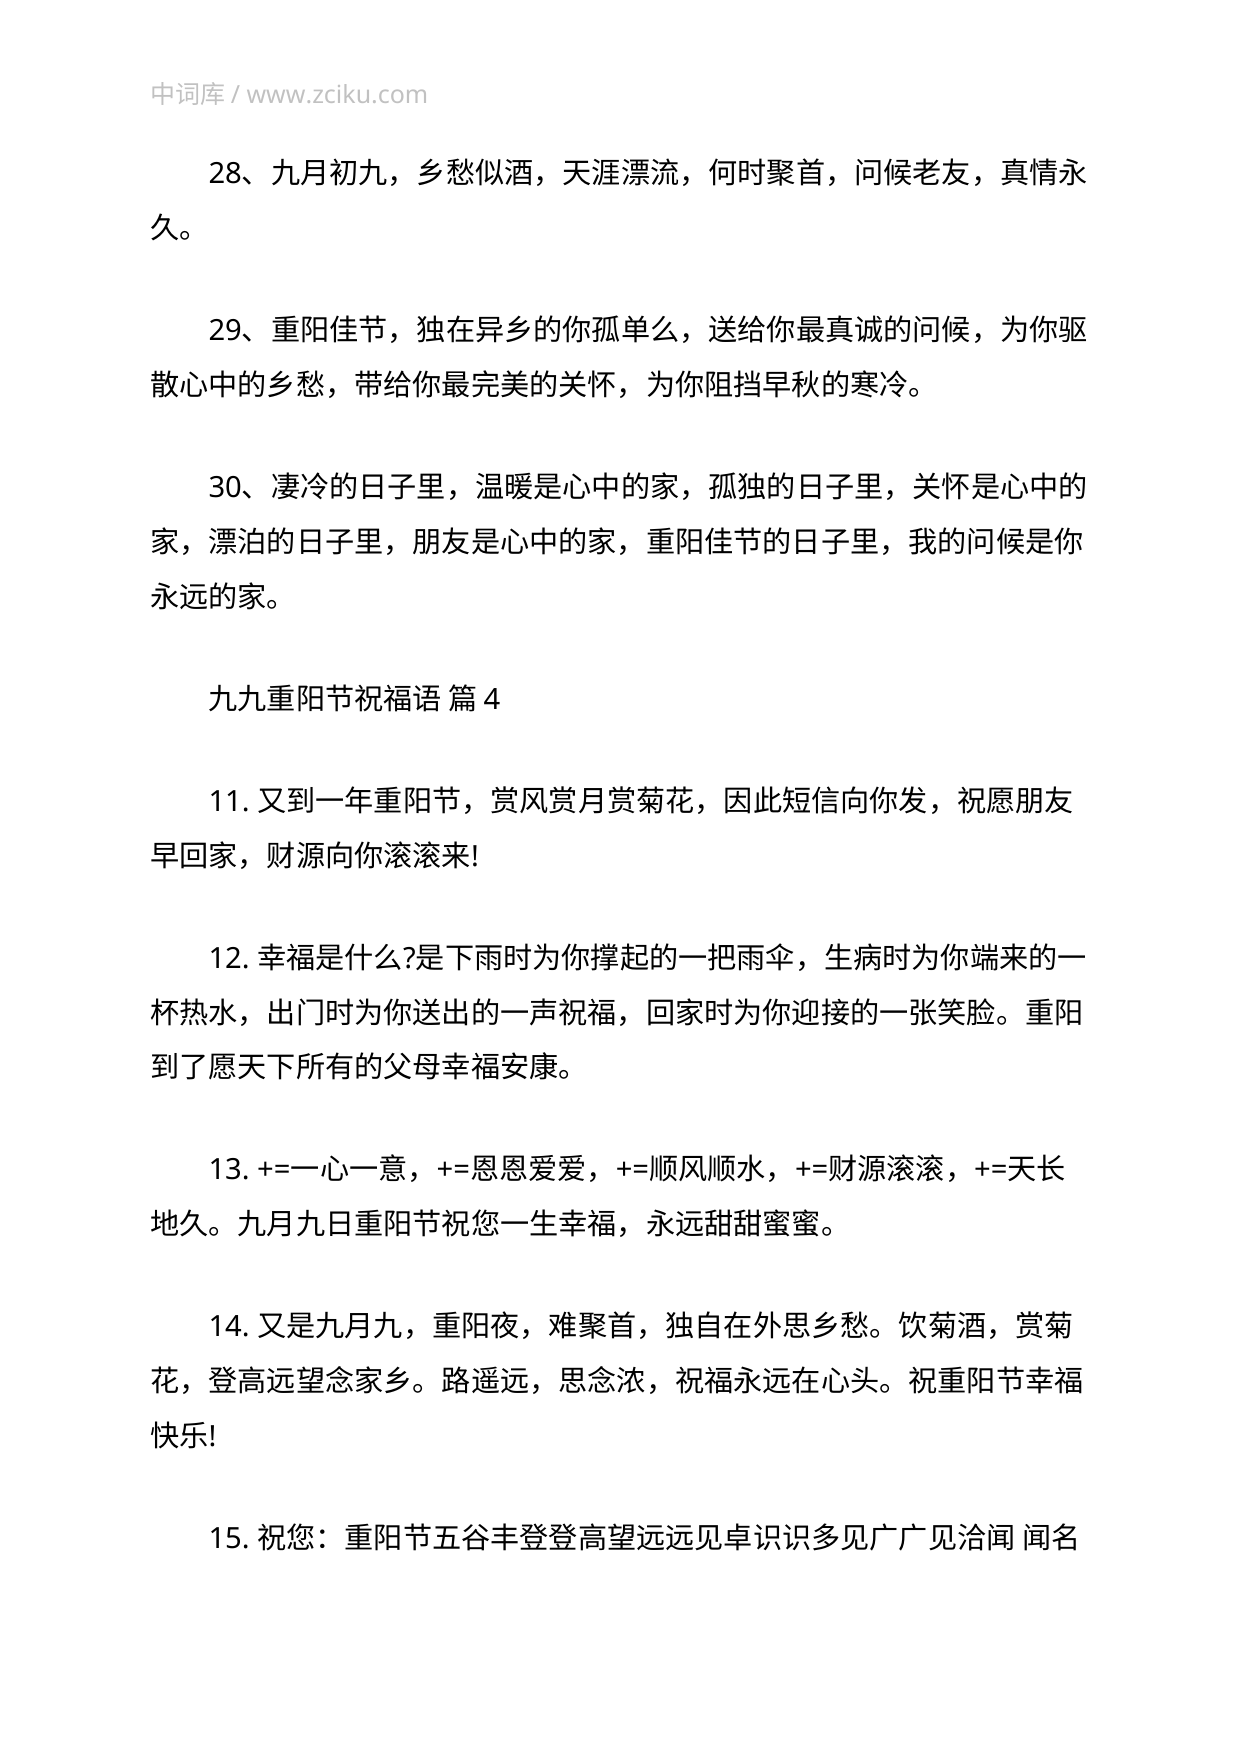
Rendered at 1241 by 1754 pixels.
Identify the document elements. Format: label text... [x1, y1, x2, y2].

text 11. 又到一年重阳节，赏风赏月赏菊花，因此短信向你发，祝愿朋友早回家，财源向你滚滚来! [150, 777, 1090, 874]
text 九九重阳节祝福语 篇4 [150, 675, 1090, 718]
text 28、九月初九，乡愁似酒，天涯漂流，何时聚首，问候老友，真情永久。 [150, 150, 1090, 247]
text 29、重阳佳节，独在异乡的你孤单么，送给你最真诚的问候，为你驱散心中的乡愁，带给你最完美的关怀，为你阻挡早秋的寒冷。 [150, 307, 1090, 404]
text 14. 又是九月九，重阳夜，难聚首，独自在外思乡愁。饮菊酒，赏菊花，登高远望念家乡。路遥远，思念浓，祝福永远在心头。祝重阳节幸福快乐! [150, 1303, 1090, 1455]
text 12. 幸福是什么?是下雨时为你撑起的一把雨伞，生病时为你端来的一杯热水，出门时为你送出的一声祝福，回家时为你迎接的一张笑脸。重阳到了愿天下所有的父母幸福安康。 [150, 934, 1090, 1086]
text 13. +=一心一意，+=恩恩爱爱，+=顺风顺水，+=财源滚滚，+=天长地久。九月九日重阳节祝您一生幸福，永远甜甜蜜蜜。 [150, 1146, 1090, 1243]
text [150, 1514, 1090, 1557]
text 30、凄冷的日子里，温暖是心中的家，孤独的日子里，关怀是心中的家，漂泊的日子里，朋友是心中的家，重阳佳节的日子里，我的问候是你永远的家。 [150, 463, 1090, 616]
